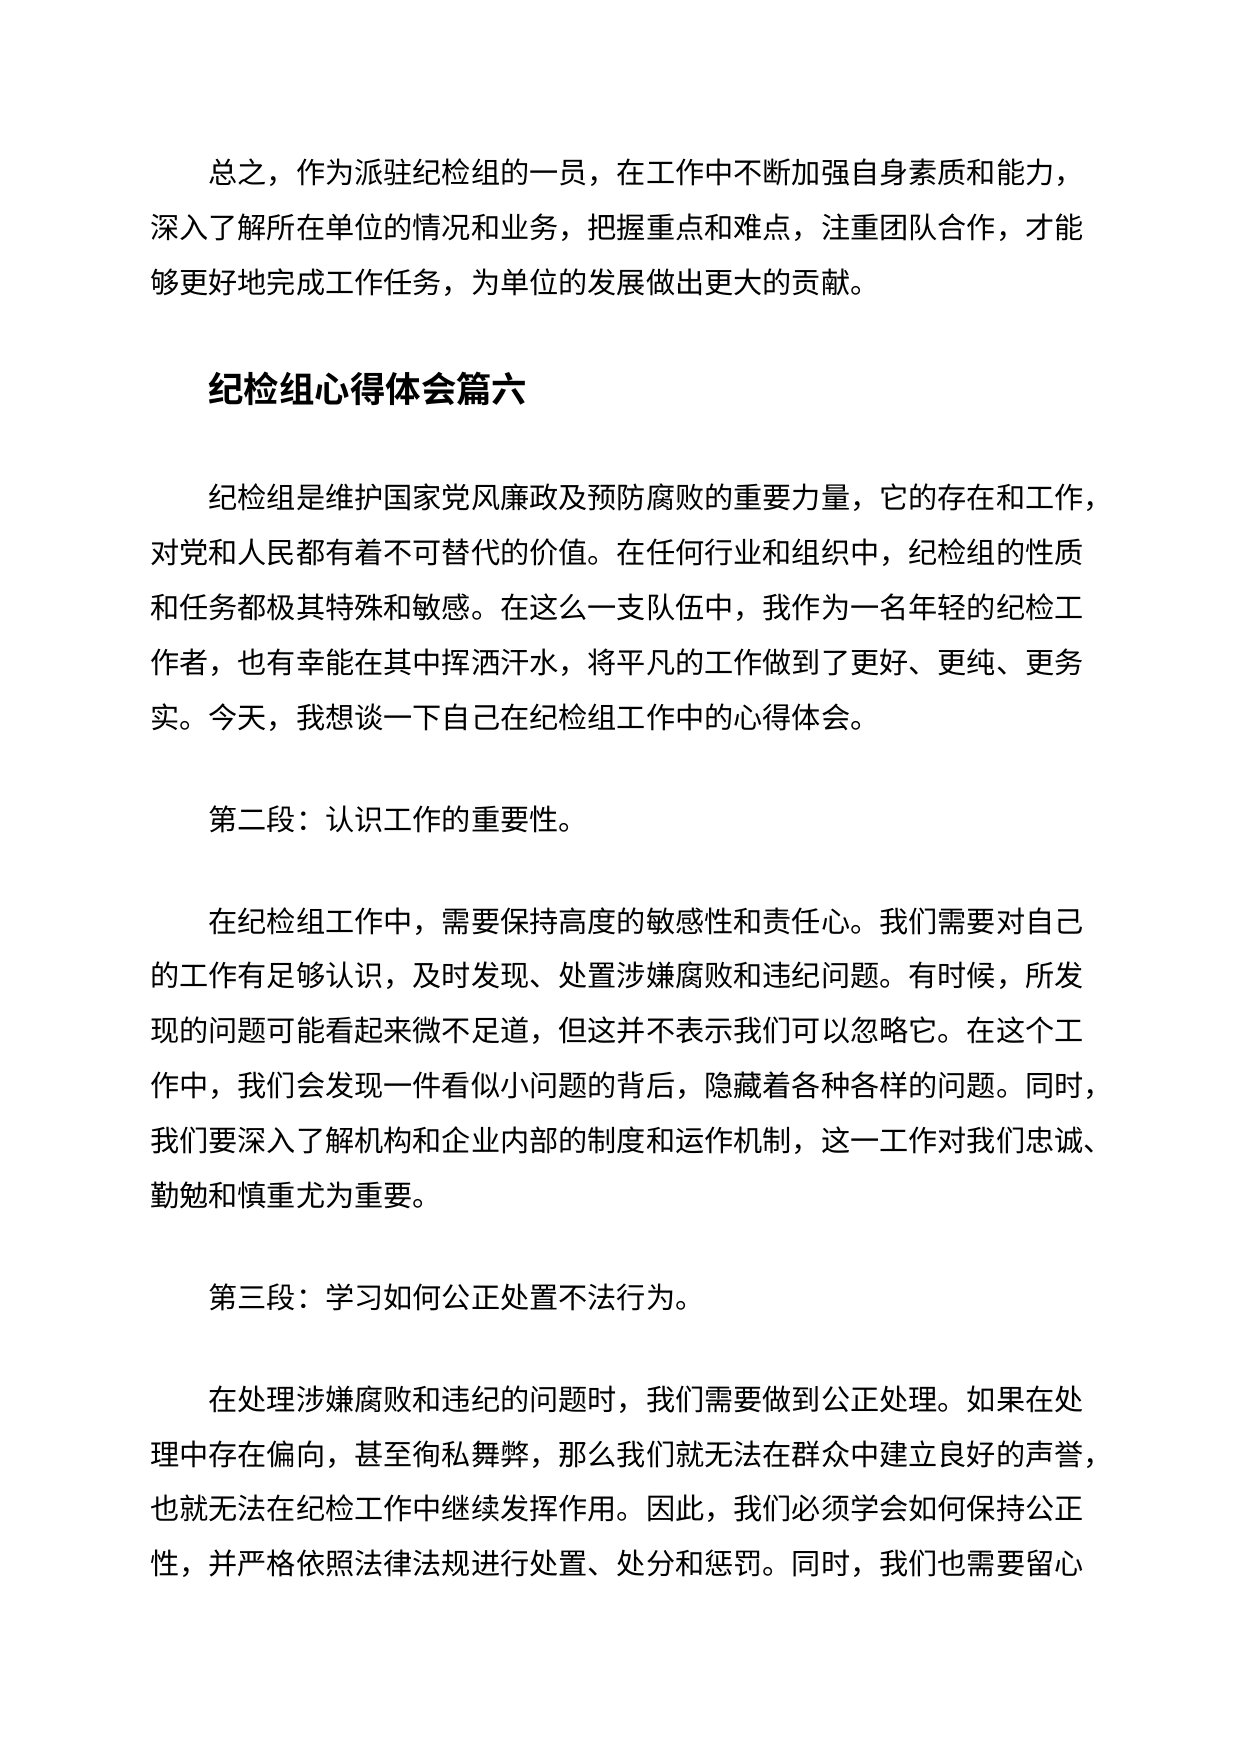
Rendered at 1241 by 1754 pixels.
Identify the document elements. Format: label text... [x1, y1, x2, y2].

text 在纪检组工作中，需要保持高度的敏感性和责任心。我们需要对自己的工作有足够认识，及时发现、处置涉嫌腐败和违纪问题。有时候，所发现的问题可能看起来微不足道，但这并不表示我们可以忽略它。在这个工作中，我们会发现一件看似小问题的背后，隐藏着各种各样的问题。同时，我们要深入了解机构和企业内部的制度和运作机制，这一工作对我们忠诚、勤勉和慎重尤为重要。 [150, 898, 1090, 1215]
text 第二段：认识工作的重要性。 [150, 796, 1090, 839]
text 第三段：学习如何公正处置不法行为。 [150, 1274, 1090, 1317]
text 纪检组心得体会篇六 [150, 362, 1090, 413]
text 纪检组是维护国家党风廉政及预防腐败的重要力量，它的存在和工作，对党和人民都有着不可替代的价值。在任何行业和组织中，纪检组的性质和任务都极其特殊和敏感。在这么一支队伍中，我作为一名年轻的纪检工作者，也有幸能在其中挥洒汗水，将平凡的工作做到了更好、更纯、更务实。今天，我想谈一下自己在纪检组工作中的心得体会。 [150, 475, 1090, 737]
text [150, 1376, 1090, 1583]
text 总之，作为派驻纪检组的一员，在工作中不断加强自身素质和能力，深入了解所在单位的情况和业务，把握重点和难点，注重团队合作，才能够更好地完成工作任务，为单位的发展做出更大的贡献。 [150, 150, 1090, 302]
